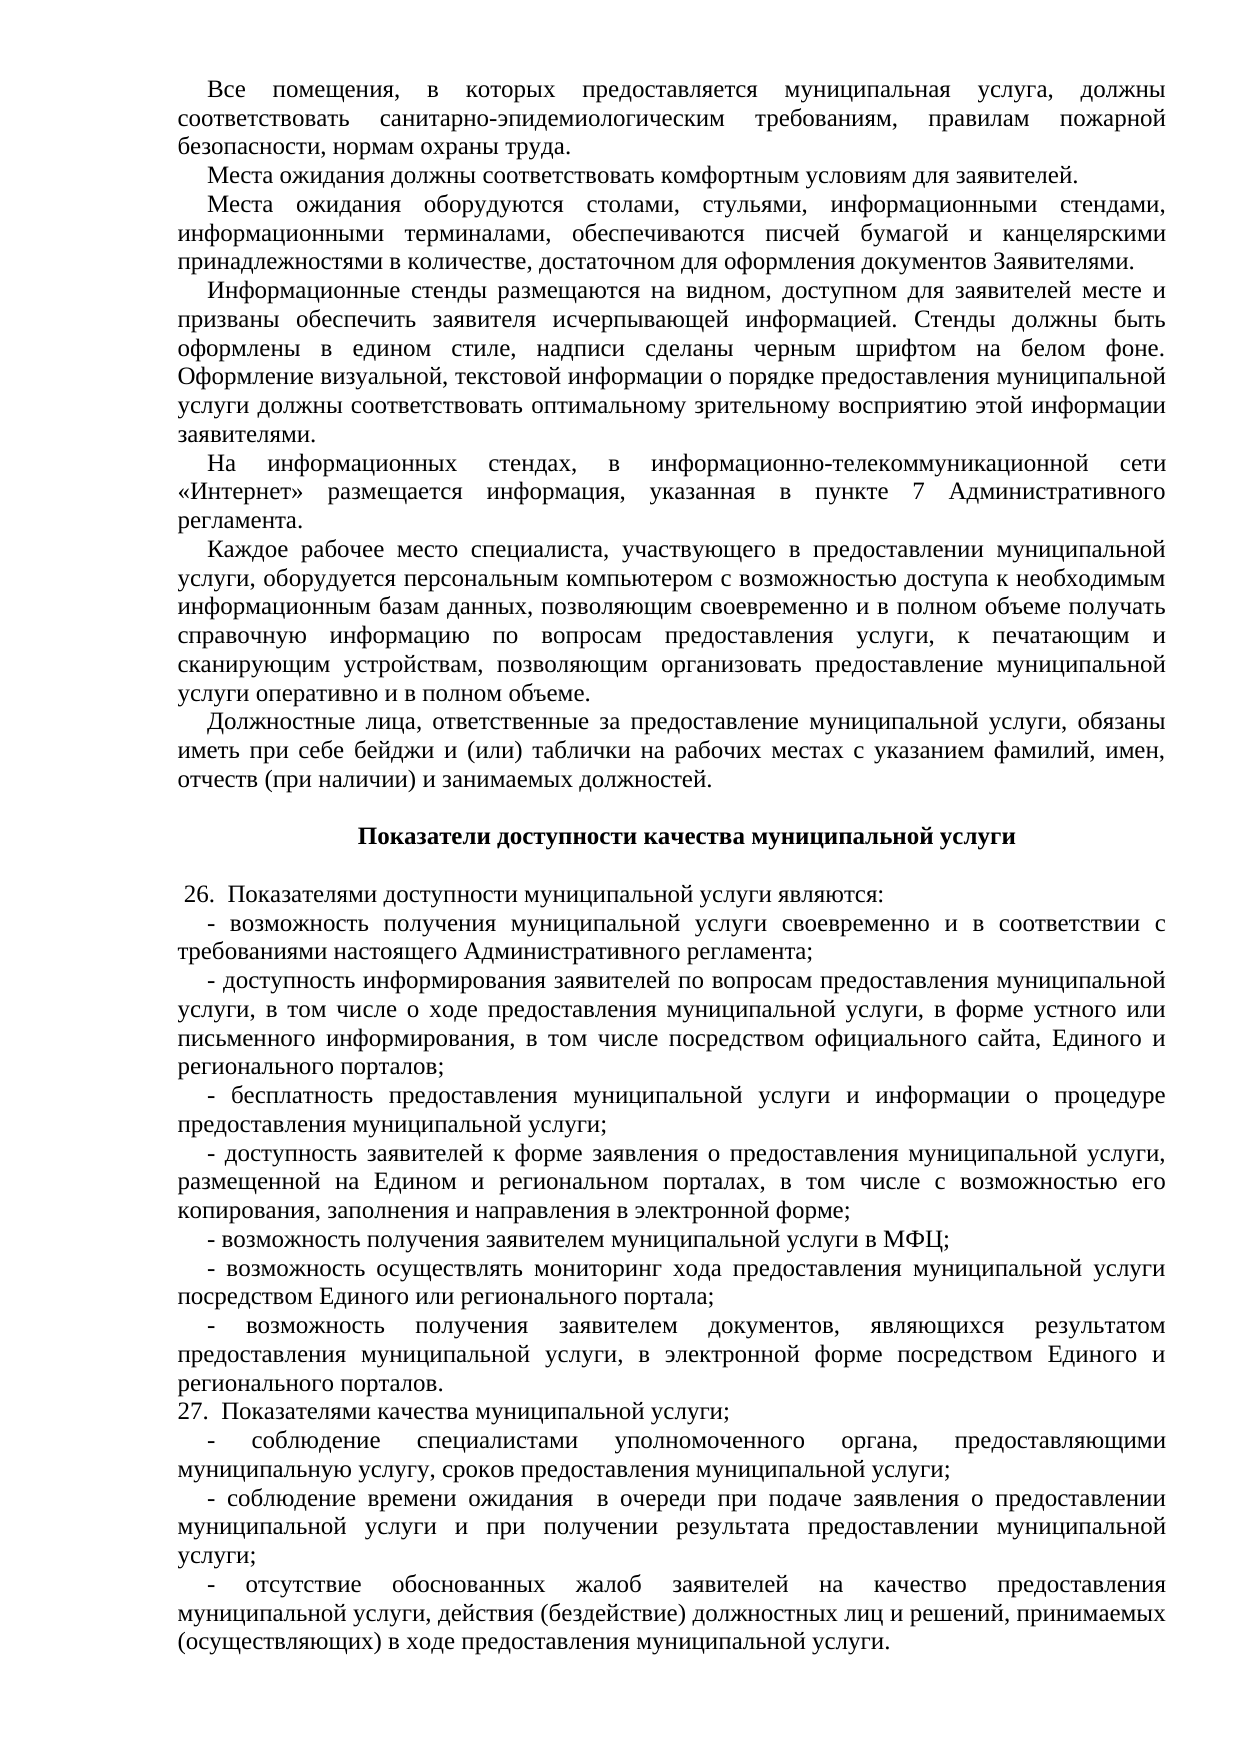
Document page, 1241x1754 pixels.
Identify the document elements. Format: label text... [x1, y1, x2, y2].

text - бесплатность предоставления муниципальной услуги и информации о процедуре предоставления муниципальной услуги; [177, 1080, 1167, 1138]
text 26. Показателями доступности муниципальной услуги являются: [177, 879, 1167, 908]
text - отсутствие обоснованных жалоб заявителей на качество предоставления муниципальной услуги, действия (бездействие) должностных лиц и решений, принимаемых (осуществляющих) в ходе предоставления муниципальной услуги. [177, 1569, 1167, 1655]
text - соблюдение специалистами уполномоченного органа, предоставляющими муниципальную услугу, сроков предоставления муниципальной услуги; [177, 1425, 1167, 1483]
text Показатели доступности качества муниципальной услуги [177, 821, 1167, 850]
text - доступность информирования заявителей по вопросам предоставления муниципальной услуги, в том числе о ходе предоставления муниципальной услуги, в форме устного или письменного информирования, в том числе посредством официального сайта, Единого и регионального порталов; [177, 965, 1167, 1080]
text Все помещения, в которых предоставляется муниципальная услуга, должны соответствовать санитарно-эпидемиологическим требованиям, правилам пожарной безопасности, нормам охраны труда. [177, 74, 1167, 160]
text - возможность получения заявителем муниципальной услуги в МФЦ; [177, 1224, 1167, 1253]
text - доступность заявителей к форме заявления о предоставления муниципальной услуги, размещенной на Едином и региональном порталах, в том числе с возможностью его копирования, заполнения и направления в электронной форме; [177, 1138, 1167, 1224]
text 27. Показателями качества муниципальной услуги; [177, 1396, 1167, 1425]
text Должностные лица, ответственные за предоставление муниципальной услуги, обязаны иметь при себе бейджи и (или) таблички на рабочих местах с указанием фамилий, имен, отчеств (при наличии) и занимаемых должностей. [177, 706, 1167, 793]
text Места ожидания должны соответствовать комфортным условиям для заявителей. [177, 160, 1167, 189]
text Места ожидания оборудуются столами, стульями, информационными стендами, информационными терминалами, обеспечиваются писчей бумагой и канцелярскими принадлежностями в количестве, достаточном для оформления документов Заявителями. [177, 189, 1167, 275]
text Информационные стенды размещаются на видном, доступном для заявителей месте и призваны обеспечить заявителя исчерпывающей информацией. Стенды должны быть оформлены в едином стиле, надписи сделаны черным шрифтом на белом фоне. Оформление визуальной, текстовой информации о порядке предоставления муниципальной услуги должны соответствовать оптимальному зрительному восприятию этой информации заявителями. [177, 275, 1167, 448]
text - возможность осуществлять мониторинг хода предоставления муниципальной услуги посредством Единого или регионального портала; [177, 1253, 1167, 1310]
text На информационных стендах, в информационно-телекоммуникационной сети «Интернет» размещается информация, указанная в пункте 7 Административного регламента. [177, 448, 1167, 534]
text - возможность получения муниципальной услуги своевременно и в соответствии с требованиями настоящего Административного регламента; [177, 908, 1167, 965]
text Каждое рабочее место специалиста, участвующего в предоставлении муниципальной услуги, оборудуется персональным компьютером с возможностью доступа к необходимым информационным базам данных, позволяющим своевременно и в полном объеме получать справочную информацию по вопросам предоставления услуги, к печатающим и сканирующим устройствам, позволяющим организовать предоставление муниципальной услуги оперативно и в полном объеме. [177, 534, 1167, 706]
text - соблюдение времени ожидания в очереди при подаче заявления о предоставлении муниципальной услуги и при получении результата предоставлении муниципальной услуги; [177, 1483, 1167, 1569]
text - возможность получения заявителем документов, являющихся результатом предоставления муниципальной услуги, в электронной форме посредством Единого и регионального порталов. [177, 1310, 1167, 1396]
